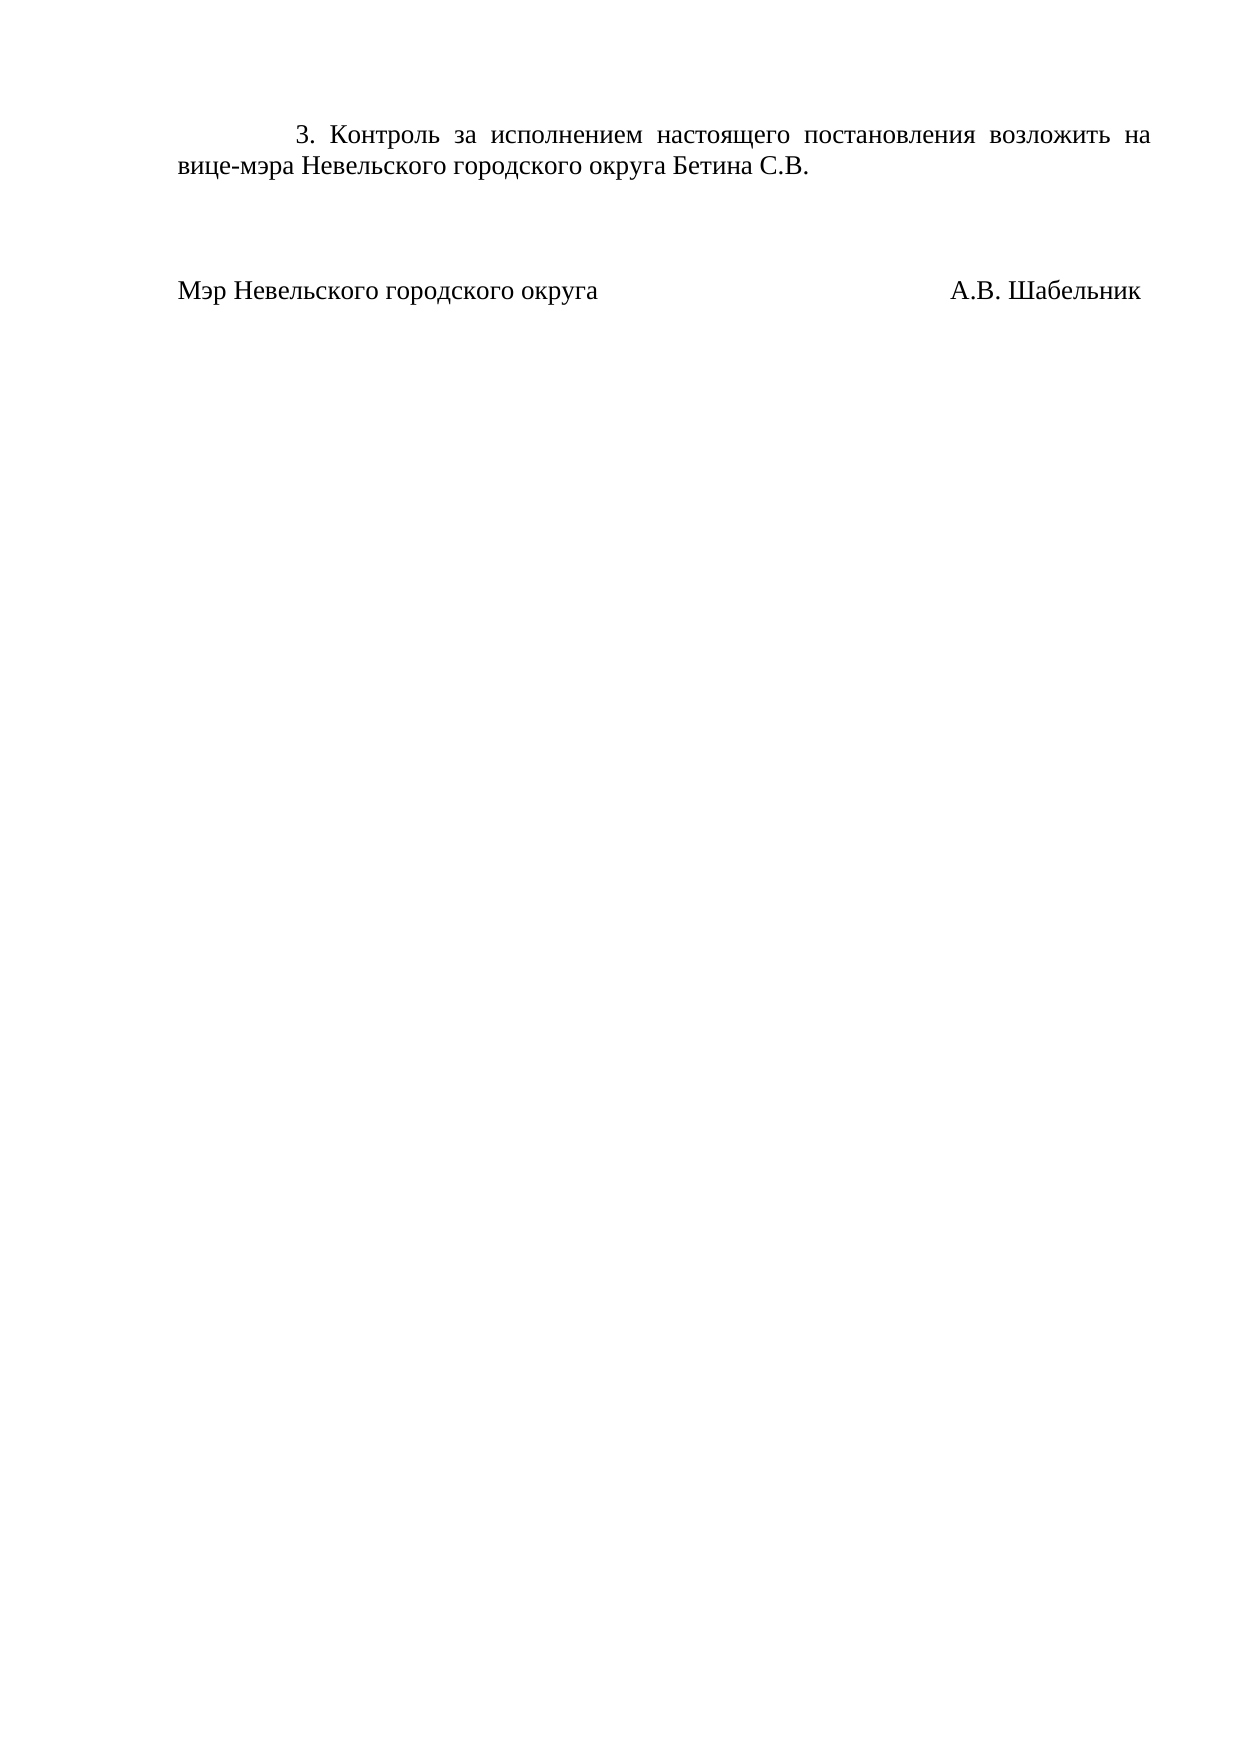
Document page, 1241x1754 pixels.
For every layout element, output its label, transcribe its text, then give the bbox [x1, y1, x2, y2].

text Мэр Невельского городского округа А.В. Шабельник [177, 274, 1152, 305]
text 3. Контроль за исполнением настоящего постановления возложить на вице-мэра Невельского городского округа Бетина С.В. [177, 118, 1152, 180]
